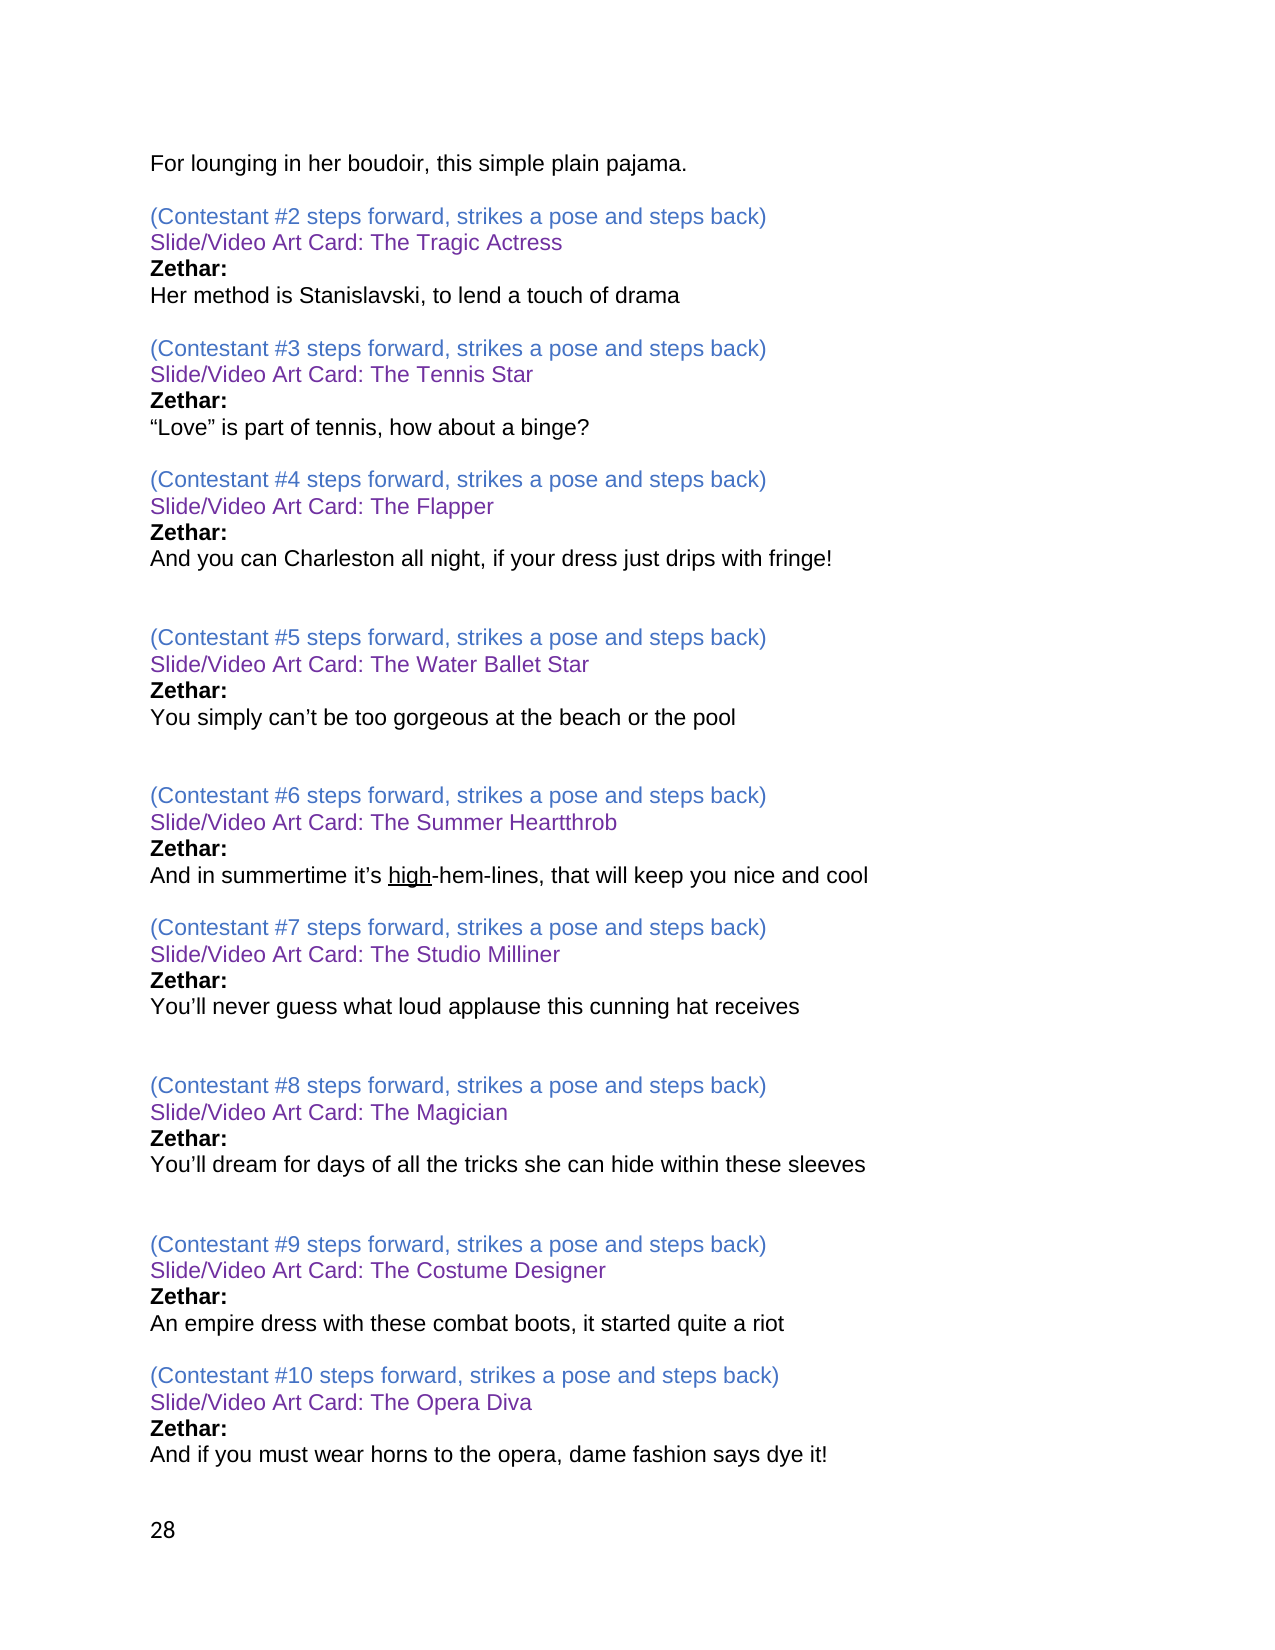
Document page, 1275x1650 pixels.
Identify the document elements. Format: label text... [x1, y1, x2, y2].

text For lounging in her boudoir, this simple plain pajama. [150, 150, 1125, 176]
text Slide/Video Art Card: The Water Ballet Star [150, 651, 1125, 677]
text And you can Charleston all night, if your dress just drips with fringe! [150, 545, 1125, 572]
text Slide/Video Art Card: The Tragic Actress [150, 229, 1125, 255]
text Slide/Video Art Card: The Flapper [150, 493, 1125, 519]
text Zethar: [150, 1283, 1125, 1309]
text Slide/Video Art Card: The Costume Designer [150, 1257, 1125, 1283]
text Zethar: [150, 387, 1125, 413]
text Zethar: [150, 1415, 1125, 1441]
text You’ll dream for days of all the tricks she can hide within these sleeves [150, 1151, 1125, 1178]
text Slide/Video Art Card: The Opera Diva [150, 1389, 1125, 1415]
text Zethar: [150, 835, 1125, 862]
text You’ll never guess what loud applause this cunning hat receives [150, 993, 1125, 1020]
text (Contestant #3 steps forward, strikes a pose and steps back) [150, 334, 1125, 361]
text (Contestant #8 steps forward, strikes a pose and steps back) [150, 1072, 1125, 1099]
text And if you must wear horns to the opera, dame fashion says dye it! [150, 1441, 1125, 1468]
text (Contestant #4 steps forward, strikes a pose and steps back) [150, 466, 1125, 493]
text Her method is Stanislavski, to lend a touch of drama [150, 282, 1125, 308]
text (Contestant #6 steps forward, strikes a pose and steps back) [150, 782, 1125, 809]
text You simply can’t be too gorgeous at the beach or the pool [150, 703, 1125, 730]
text Slide/Video Art Card: The Studio Milliner [150, 941, 1125, 967]
text Zethar: [150, 255, 1125, 282]
text An empire dress with these combat boots, it started quite a riot [150, 1309, 1125, 1336]
text Zethar: [150, 677, 1125, 703]
text (Contestant #2 steps forward, strikes a pose and steps back) [150, 203, 1125, 229]
text (Contestant #7 steps forward, strikes a pose and steps back) [150, 914, 1125, 941]
text Slide/Video Art Card: The Magician [150, 1099, 1125, 1125]
text Zethar: [150, 519, 1125, 545]
text Slide/Video Art Card: The Summer Heartthrob [150, 809, 1125, 835]
text (Contestant #9 steps forward, strikes a pose and steps back) [150, 1231, 1125, 1257]
text (Contestant #5 steps forward, strikes a pose and steps back) [150, 624, 1125, 651]
text “Love” is part of tennis, how about a binge? [150, 413, 1125, 440]
text Zethar: [150, 1125, 1125, 1151]
text Slide/Video Art Card: The Tennis Star [150, 361, 1125, 387]
text Zethar: [150, 967, 1125, 993]
text And in summertime it’s high-hem-lines, that will keep you nice and cool [150, 862, 1125, 888]
text (Contestant #10 steps forward, strikes a pose and steps back) [150, 1362, 1125, 1389]
